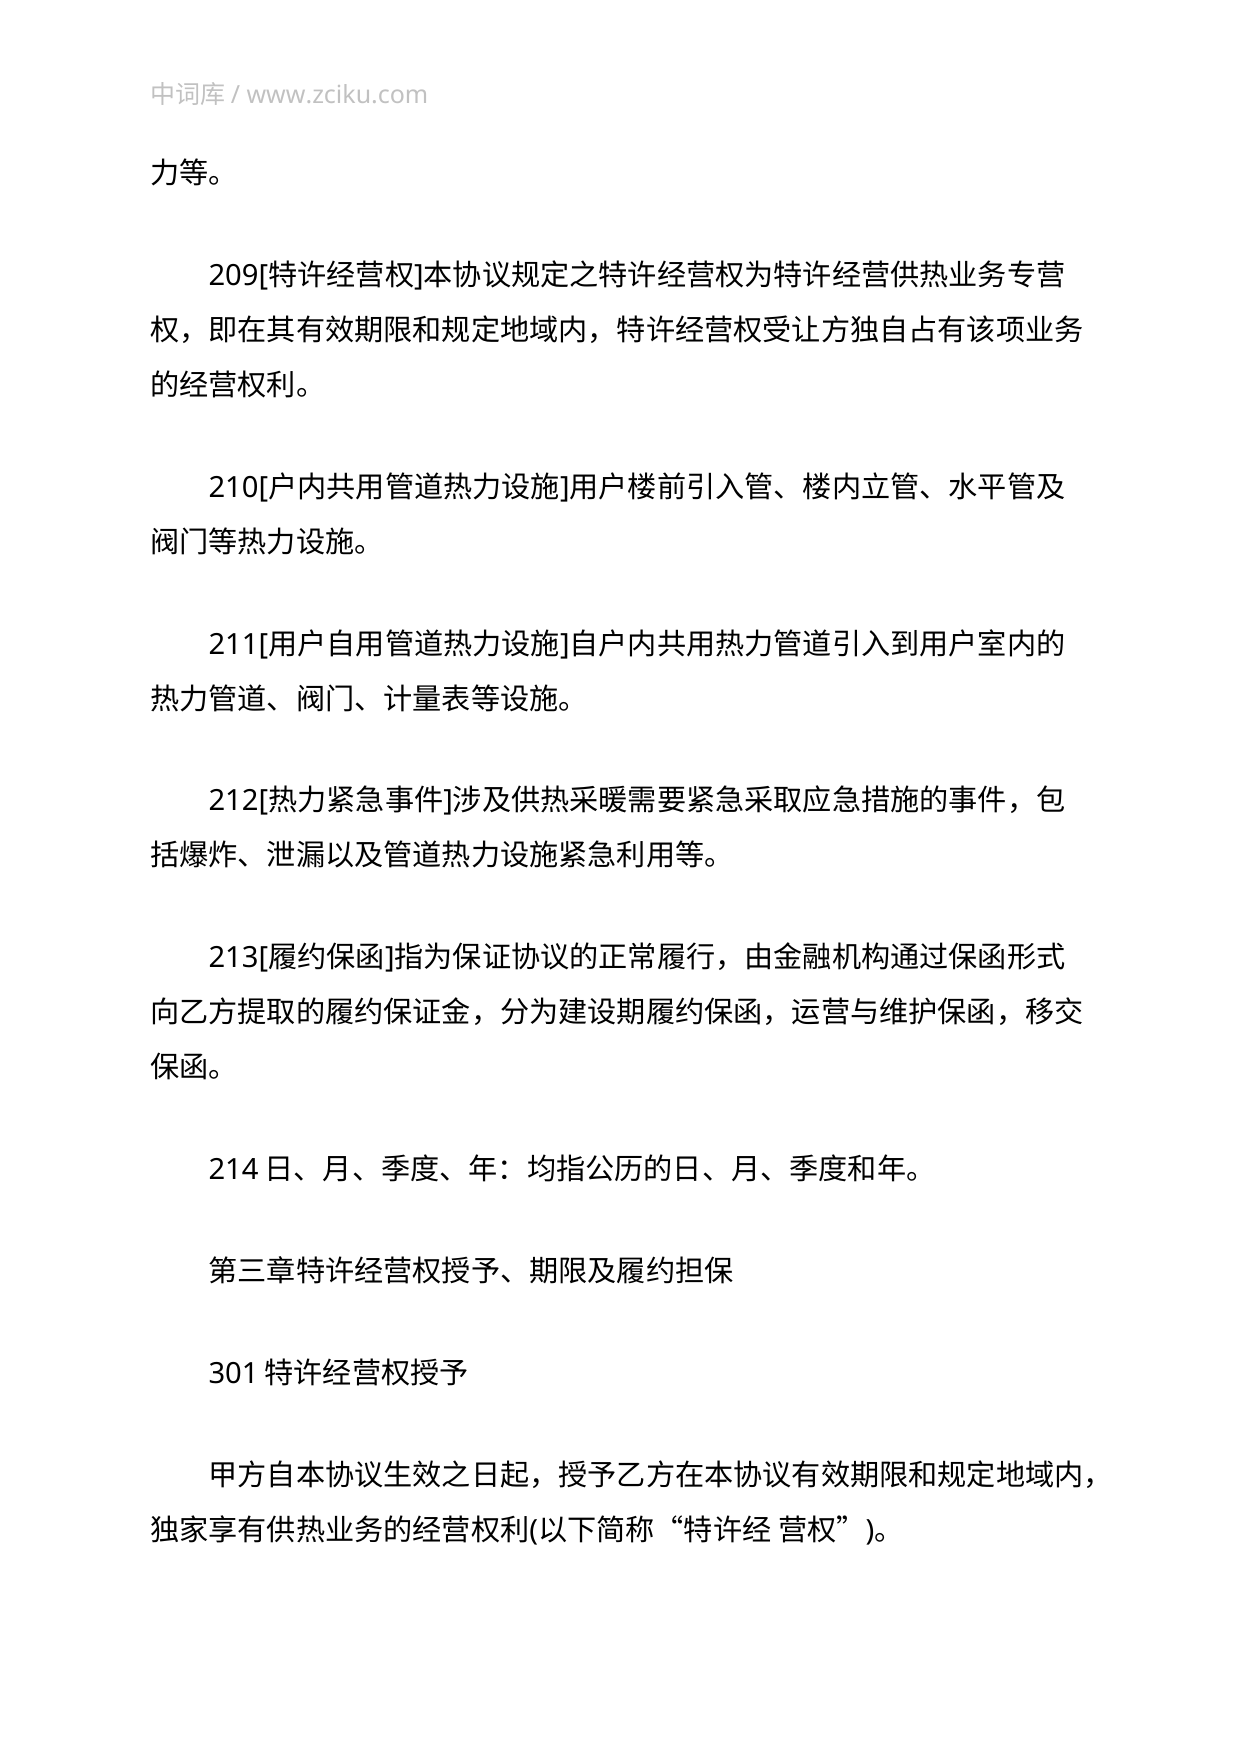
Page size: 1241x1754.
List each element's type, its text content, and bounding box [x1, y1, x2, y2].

text 213[履约保函]指为保证协议的正常履行，由金融机构通过保函形式向乙方提取的履约保证金，分为建设期履约保函，运营与维护保函，移交保函。 [150, 934, 1090, 1086]
text 301特许经营权授予 [150, 1349, 1090, 1392]
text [150, 150, 1090, 192]
text 212[热力紧急事件]涉及供热采暖需要紧急采取应急措施的事件，包括爆炸、泄漏以及管道热力设施紧急利用等。 [150, 777, 1090, 874]
text 214日、月、季度、年：均指公历的日、月、季度和年。 [150, 1145, 1090, 1188]
text 210[户内共用管道热力设施]用户楼前引入管、楼内立管、水平管及阀门等热力设施。 [150, 463, 1090, 561]
text 第三章特许经营权授予、期限及履约担保 [150, 1247, 1090, 1290]
text 209[特许经营权]本协议规定之特许经营权为特许经营供热业务专营权，即在其有效期限和规定地域内，特许经营权受让方独自占有该项业务的经营权利。 [150, 252, 1090, 404]
text 211[用户自用管道热力设施]自户内共用热力管道引入到用户室内的热力管道、阀门、计量表等设施。 [150, 620, 1090, 717]
text 甲方自本协议生效之日起，授予乙方在本协议有效期限和规定地域内，独家享有供热业务的经营权利(以下简称“特许经 营权”)。 [150, 1451, 1090, 1548]
